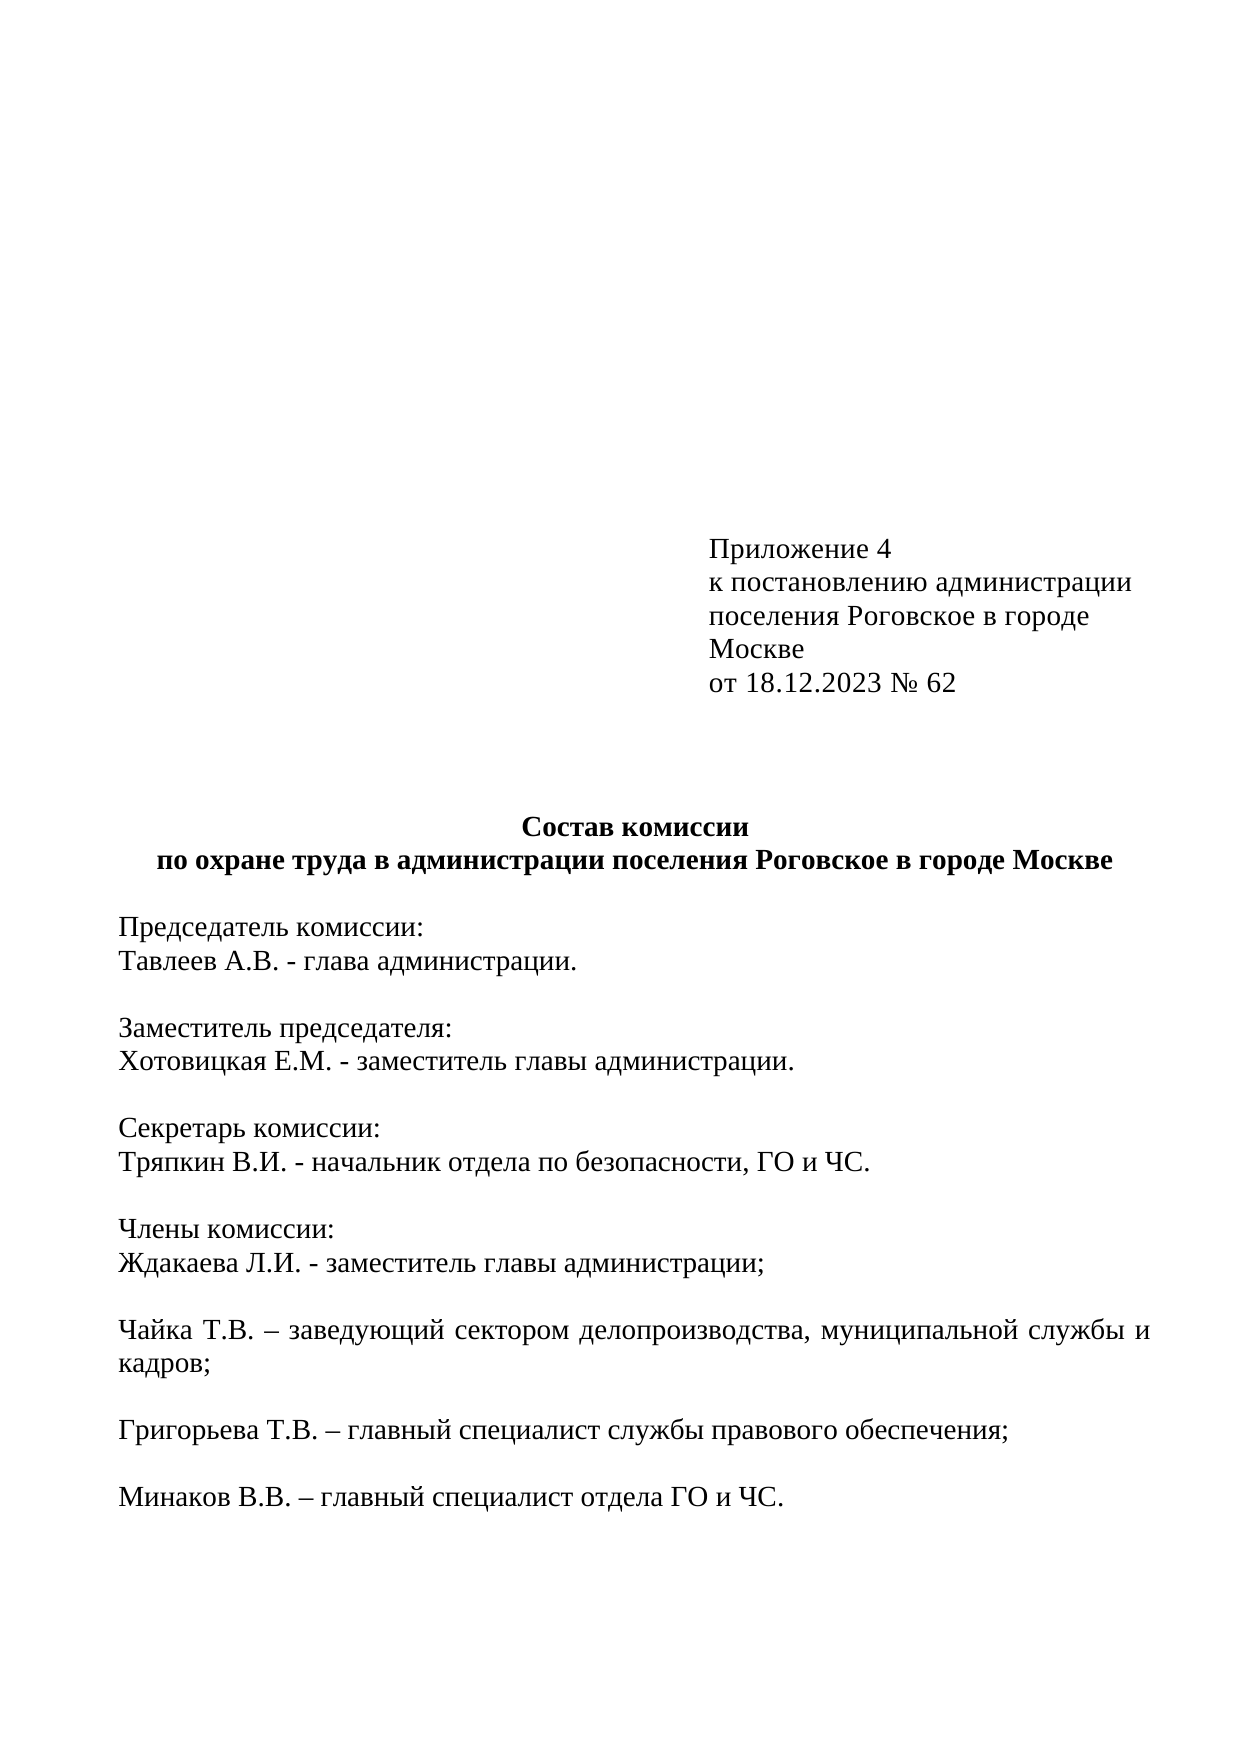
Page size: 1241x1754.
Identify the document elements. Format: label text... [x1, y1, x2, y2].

text Тавлеев А.В. - глава администрации. [118, 943, 1152, 976]
text Приложение 4 [709, 531, 1146, 564]
subtitle по охране труда в администрации поселения Роговское в городе Москве [118, 842, 1152, 876]
text к постановлению администрации поселения Роговское в городе Москве [709, 564, 1146, 665]
text Секретарь комиссии: [118, 1111, 1152, 1144]
text от 18.12.2023 № 62 [709, 665, 1152, 698]
text Хотовицкая Е.М. - заместитель главы администрации. [118, 1043, 1152, 1077]
text Председатель комиссии: [118, 909, 1152, 943]
text Григорьева Т.В. – главный специалист службы правового обеспечения; [118, 1412, 1152, 1446]
text Ждакаева Л.И. - заместитель главы администрации; [118, 1245, 1152, 1278]
text Чайка Т.В. – заведующий сектором делопроизводства, муниципальной службы и кадров; [118, 1312, 1152, 1379]
text Заместитель председателя: [118, 1010, 1152, 1043]
text Члены комиссии: [118, 1211, 1152, 1245]
text Минаков В.В. – главный специалист отдела ГО и ЧС. [118, 1479, 1152, 1513]
text Тряпкин В.И. - начальник отдела по безопасности, ГО и ЧС. [118, 1144, 1152, 1178]
text Состав комиссии [118, 809, 1152, 842]
